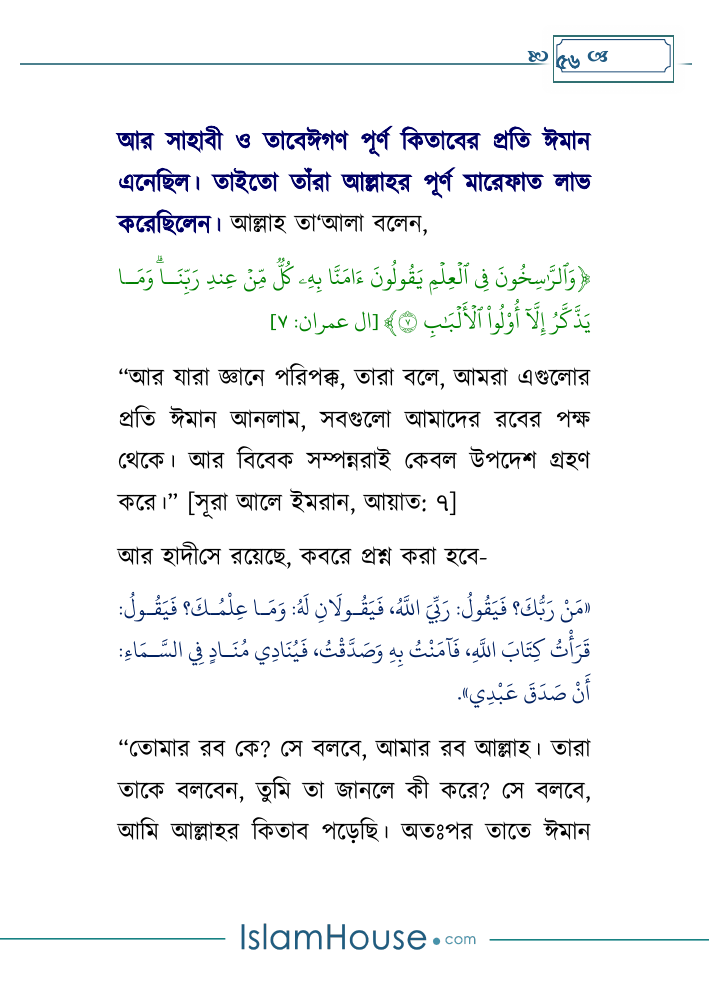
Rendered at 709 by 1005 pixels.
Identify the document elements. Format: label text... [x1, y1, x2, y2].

text ﴿وَٱلرَّٰسِخُونَ فِي ٱلۡعِلۡمِ يَقُولُونَ ءَامَنَّا بِهِۦ كُلّٞ مِّنۡ عِندِ رَبِّنَاۗ وَمَا يَذَّكَّرُ إِلَّآ أُوْلُواْ ٱلۡأَلۡبَٰبِ ٧﴾ [ال عمران: ٧] [118, 255, 591, 343]
text «مَنْ رَبُّكَ؟ فَيَقُولُ: رَبِّيَ اللَّهُ، فَيَقُولَانِ لَهُ: وَمَا عِلْمُكَ؟ فَيَقُولُ: قَرَأْتُ كِتَابَ اللَّهِ، فَآمَنْتُ بِهِ وَصَدَّقْتُ، فَيُنَادِي مُنَادٍ فِي السَّمَاءِ: أَنْ صَدَقَ عَبْدِي». [118, 588, 591, 714]
text “আর যারা জ্ঞানে পরিপক্ক, তারা বলে, আমরা এগুলোর প্রতি ঈমান আনলাম, সবগুলো আমাদের রবের পক্ষ থেকে। আর বিবেক সম্পন্নরাই কেবল উপদেশ গ্রহণ করে।” [সূরা আলে ইমরান, আয়াত: ৭] [118, 355, 591, 521]
text আর সাহাবী ও তাবেঈগণ পূর্ণ কিতাবের প্রতি ঈমান এনেছিল। তাইতো তাঁরা আল্লাহর পূর্ণ মারেফাত লাভ করেছিলেন। আল্লাহ তা‘আলা বলেন, [118, 118, 591, 242]
text আর হাদীসে রয়েছে, কবরে প্রশ্ন করা হবে- [118, 534, 591, 575]
picture [233, 919, 709, 956]
picture [0, 918, 226, 955]
